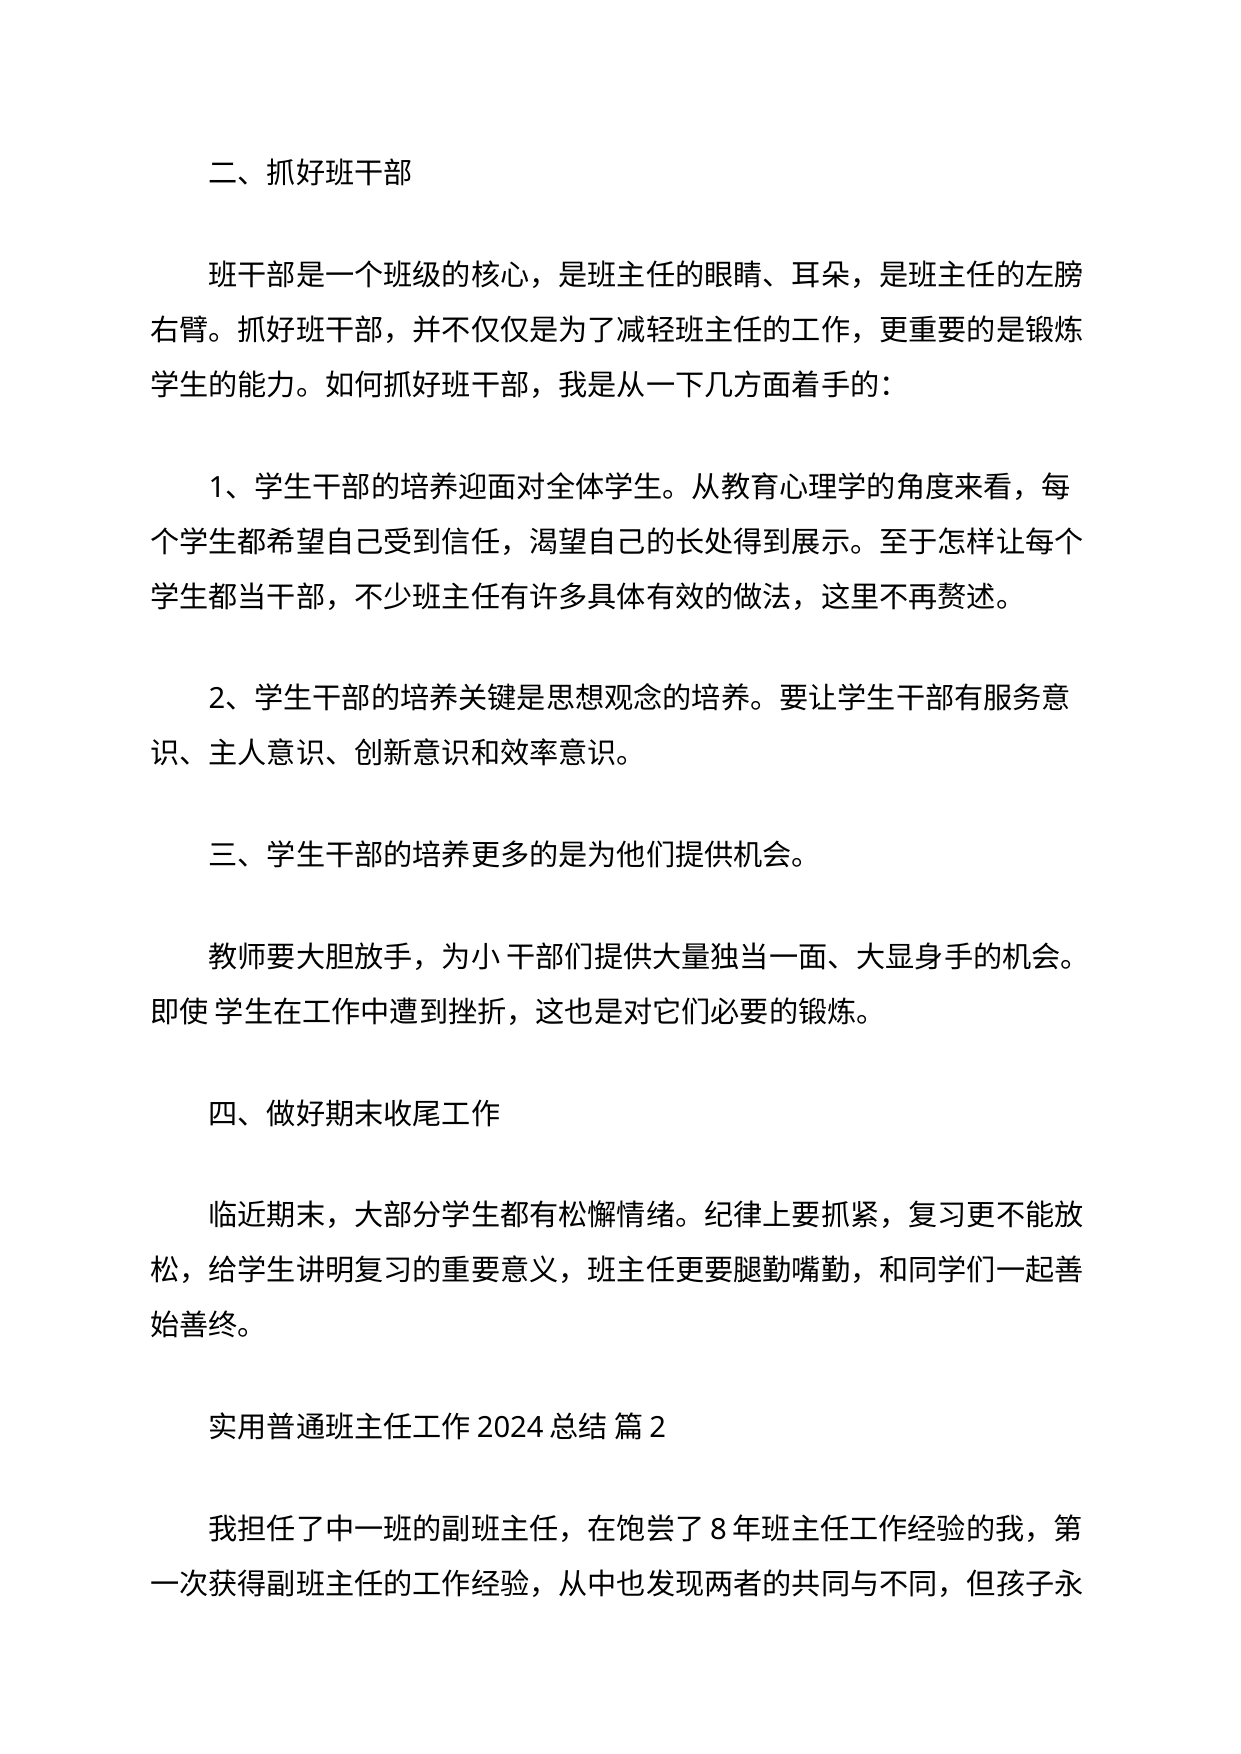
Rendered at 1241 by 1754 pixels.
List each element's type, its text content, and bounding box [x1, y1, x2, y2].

text 2、学生干部的培养关键是思想观念的培养。要让学生干部有服务意识、主人意识、创新意识和效率意识。 [150, 675, 1090, 772]
text 四、做好期末收尾工作 [150, 1090, 1090, 1132]
text 实用普通班主任工作2024总结 篇2 [150, 1403, 1090, 1446]
text 班干部是一个班级的核心，是班主任的眼睛、耳朵，是班主任的左膀右臂。抓好班干部，并不仅仅是为了减轻班主任的工作，更重要的是锻炼学生的能力。如何抓好班干部，我是从一下几方面着手的： [150, 252, 1090, 404]
text 1、学生干部的培养迎面对全体学生。从教育心理学的角度来看，每个学生都希望自己受到信任，渴望自己的长处得到展示。至于怎样让每个学生都当干部，不少班主任有许多具体有效的做法，这里不再赘述。 [150, 463, 1090, 616]
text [150, 1506, 1090, 1603]
text 三、学生干部的培养更多的是为他们提供机会。 [150, 832, 1090, 874]
text 临近期末，大部分学生都有松懈情绪。纪律上要抓紧，复习更不能放松，给学生讲明复习的重要意义，班主任更要腿勤嘴勤，和同学们一起善始善终。 [150, 1192, 1090, 1344]
text 二、抓好班干部 [150, 150, 1090, 192]
text 教师要大胆放手，为小 干部们提供大量独当一面、大显身手的机会。即使 学生在工作中遭到挫折，这也是对它们必要的锻炼。 [150, 933, 1090, 1031]
